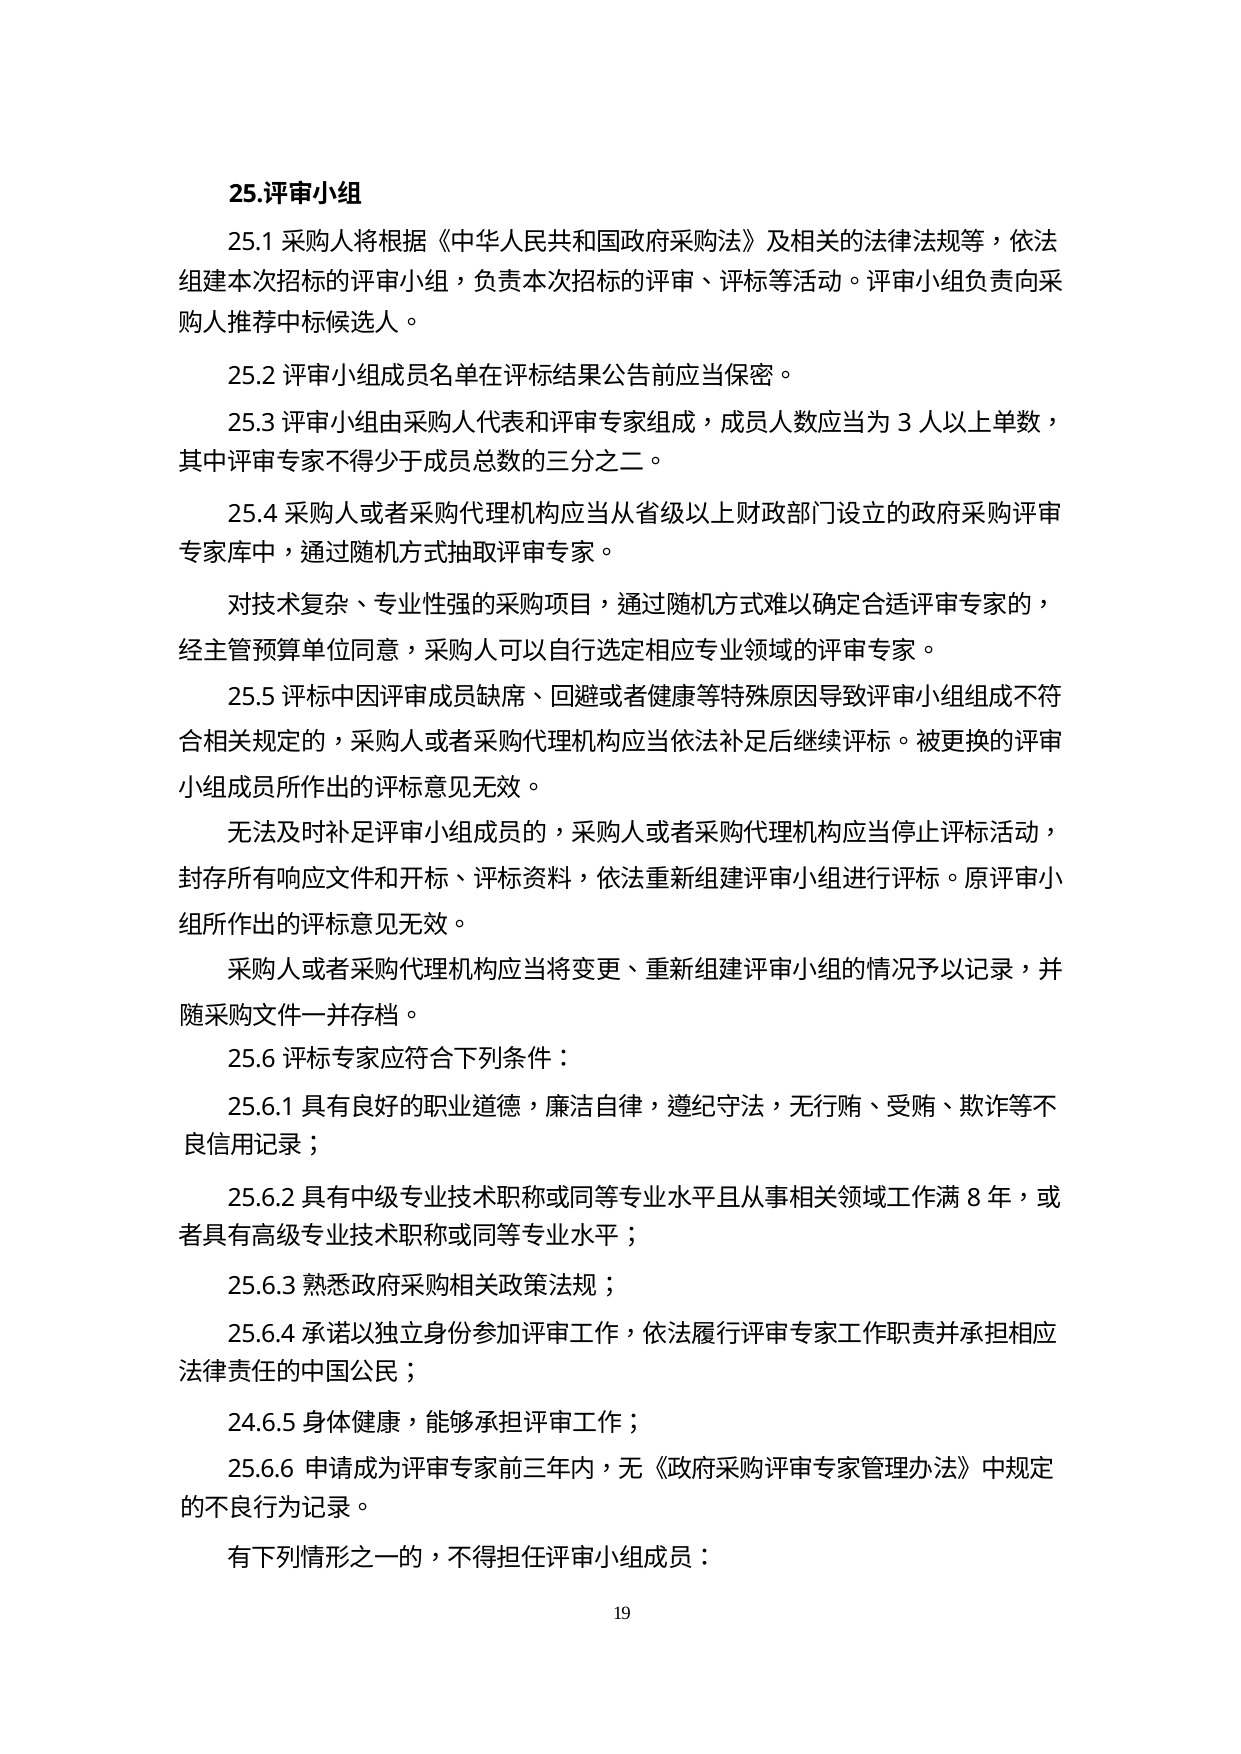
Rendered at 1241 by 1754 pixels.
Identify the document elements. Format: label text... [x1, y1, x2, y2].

text 25.1 采购人将根据《中华人民共和国政府采购法》及相关的法律法规等，依法 组建本次招标的评审小组，负责本次招标的评审、评标等活动。评审小组负责向采 购人推荐中标候选人。 [178, 223, 1063, 339]
text 25.5 评标中因评审成员缺席、回避或者健康等特殊原因导致评审小组组成不符 合相关规定的，采购人或者采购代理机构应当依法补足后继续评标。被更换的评审 小组成员所作出的评标意见无效。 [178, 678, 1064, 803]
text 25.评审小组 [228, 178, 1072, 209]
text 无法及时补足评审小组成员的，采购人或者采购代理机构应当停止评标活动， 封存所有响应文件和开标、评标资料，依法重新组建评审小组进行评标。原评审小 组所作出的评标意见无效。 [178, 815, 1063, 940]
text 25.6.1 具有良好的职业道德，廉洁自律，遵纪守法，无行贿、受贿、欺诈等不 良信用记录； [182, 1088, 1063, 1161]
text 对技术复杂、专业性强的采购项目，通过随机方式难以确定合适评审专家的， 经主管预算单位同意，采购人可以自行选定相应专业领域的评审专家。 [178, 587, 1057, 667]
text 25.2 评审小组成员名单在评标结果公告前应当保密。 [227, 360, 1072, 391]
text 25.6.3 熟悉政府采购相关政策法规； [227, 1270, 1072, 1301]
text 25.6.2 具有中级专业技术职称或同等专业水平且从事相关领域工作满 8 年，或 者具有高级专业技术职称或同等专业水平； [178, 1179, 1064, 1252]
text 25.6.6 申请成为评审专家前三年内，无《政府采购评审专家管理办法》中规定 的不良行为记录。 [180, 1451, 1064, 1523]
text 25.3 评审小组由采购人代表和评审专家组成，成员人数应当为 3 人以上单数， 其中评审专家不得少于成员总数的三分之二。 [178, 405, 1069, 477]
text 24.6.5 身体健康，能够承担评审工作； [227, 1406, 1072, 1437]
text 25.4 采购人或者采购代理机构应当从省级以上财政部门设立的政府采购评审 专家库中，通过随机方式抽取评审专家。 [178, 496, 1063, 568]
text 25.6.4 承诺以独立身份参加评审工作，依法履行评审专家工作职责并承担相应 法律责任的中国公民； [178, 1315, 1063, 1388]
text 采购人或者采购代理机构应当将变更、重新组建评审小组的情况予以记录，并 随采购文件一并存档。 [179, 952, 1063, 1032]
text 25.6 评标专家应符合下列条件： [227, 1043, 1072, 1074]
text 有下列情形之一的，不得担任评审小组成员： [227, 1542, 1072, 1573]
